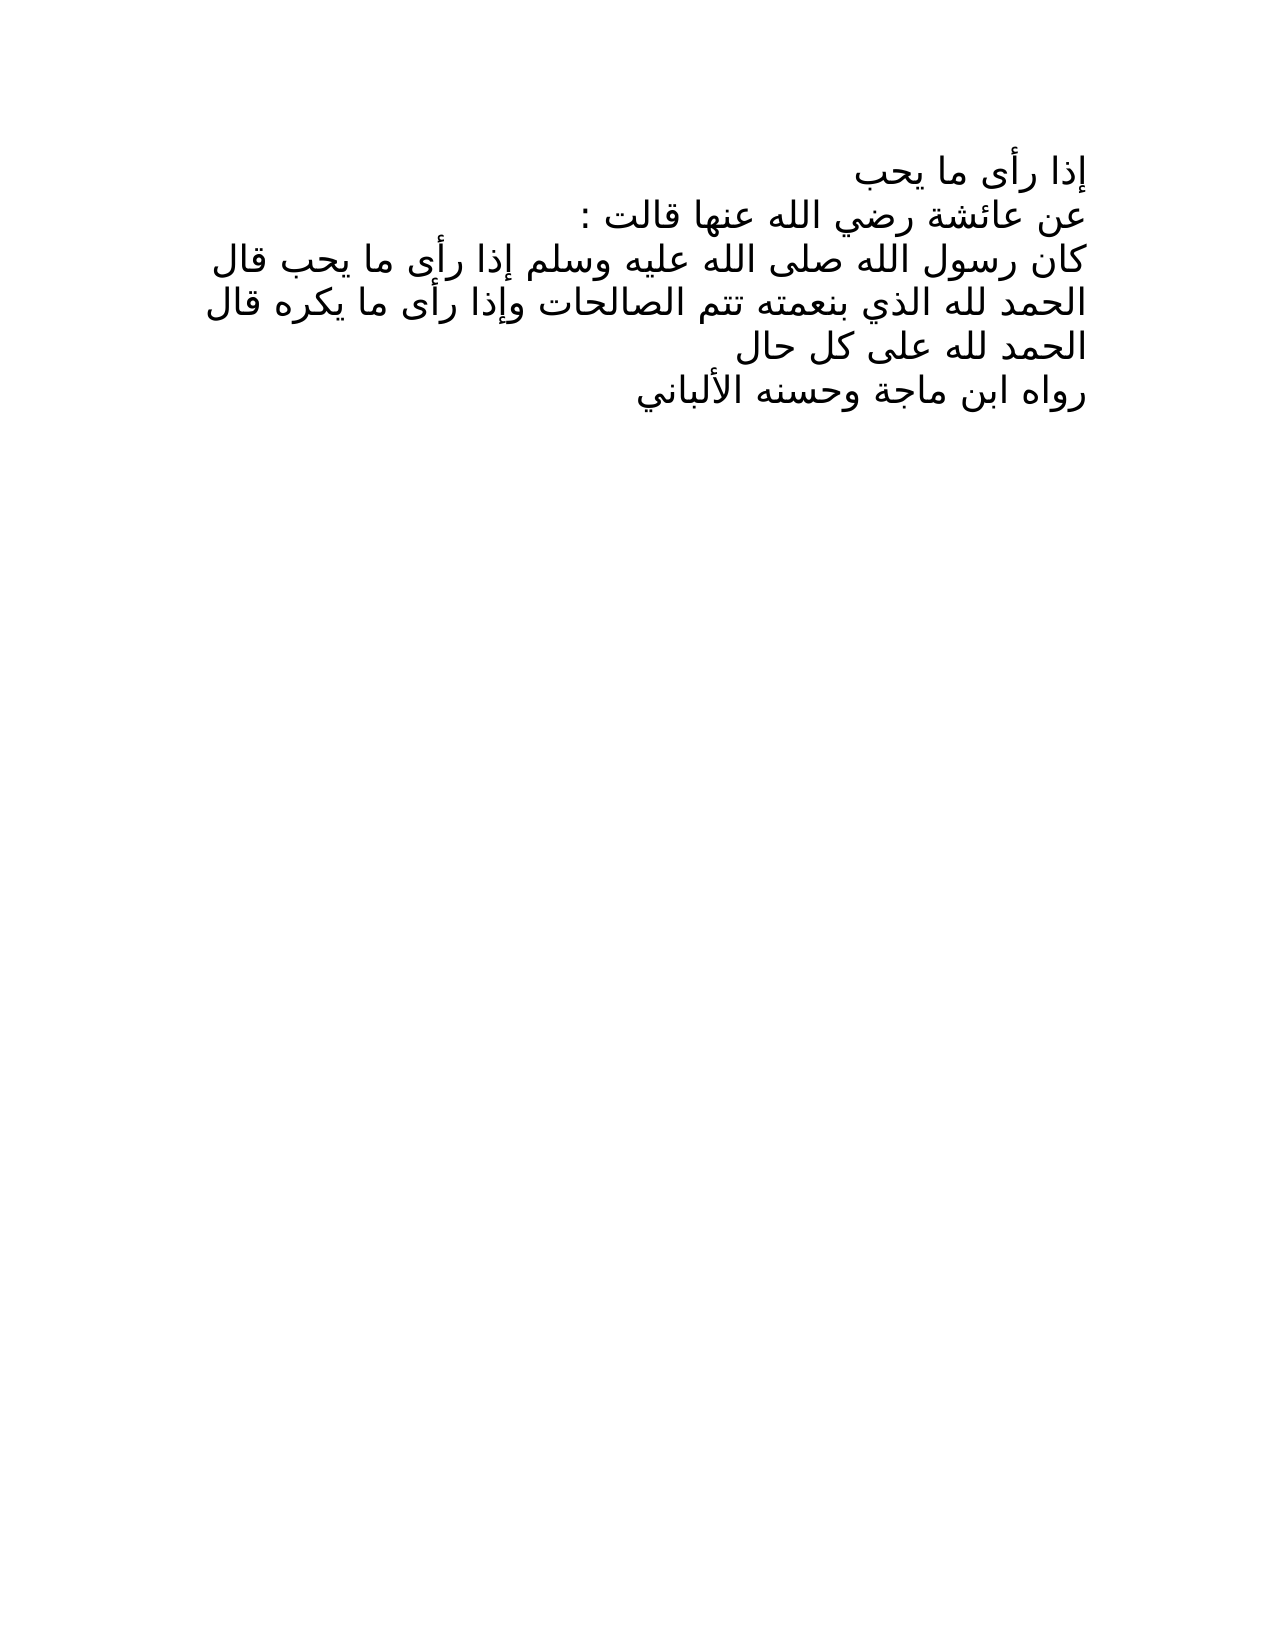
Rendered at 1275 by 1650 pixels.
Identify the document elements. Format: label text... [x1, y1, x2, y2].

text رواه ابن ماجة وحسنه الألباني [187, 368, 1087, 412]
text إذا رأى ما يحب [187, 150, 1087, 194]
text عن عائشة رضي الله عنها قالت : [187, 194, 1087, 237]
text كان رسول الله صلى الله عليه وسلم إذا رأى ما يحب قال الحمد لله الذي بنعمته تتم الصالحات وإذا رأى ما يكره قال الحمد لله على كل حال [187, 237, 1087, 368]
